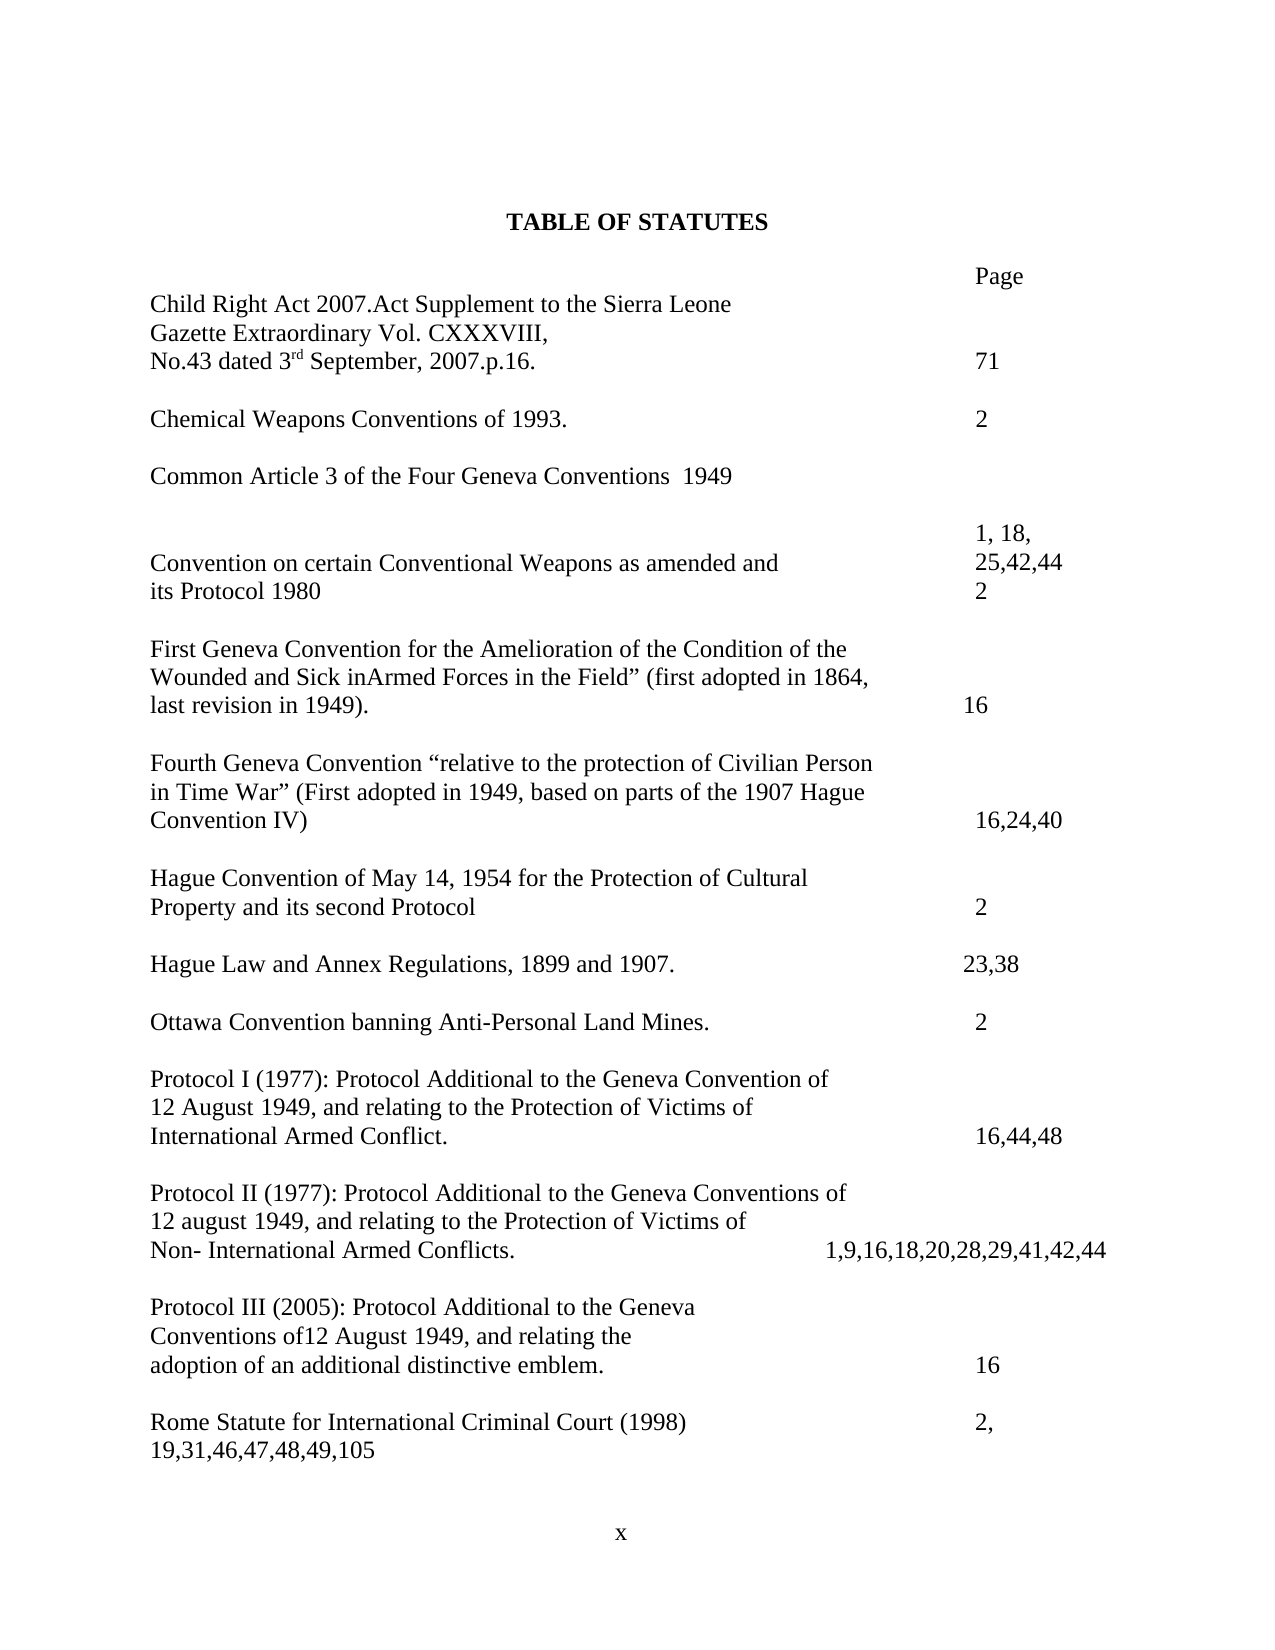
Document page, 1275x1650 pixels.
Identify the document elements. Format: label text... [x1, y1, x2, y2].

text Hague Convention of May 14, 1954 for the Protection of Cultural [150, 863, 1137, 891]
text 1, 18, [975, 519, 1137, 548]
text 25,42,44 [975, 548, 1137, 576]
subtitle TABLE OF STATUTES [506, 207, 772, 236]
text Property and its second Protocol 2 [150, 892, 1137, 920]
text last revision in 1949). 16 [150, 691, 1137, 719]
text Convention on certain Conventional Weapons as amended and [150, 548, 782, 576]
text Protocol II (1977): Protocol Additional to the Geneva Conventions of 12 august 1949, and relating to the Protection of Victims of [150, 1179, 848, 1235]
text Fourth Geneva Convention “relative to the protection of Civilian Person in Time War” (First adopted in 1949, based on parts of the 1907 Hague [150, 748, 880, 806]
text Common Article 3 of the Four Geneva Conventions 1949 [150, 461, 782, 490]
text Chemical Weapons Conventions of 1993. 2 [150, 404, 1137, 432]
text International Armed Conflict. 16,44,48 [150, 1121, 1137, 1150]
text Protocol III (2005): Protocol Additional to the Geneva Conventions of12 August 1949, and relating the [150, 1293, 803, 1350]
text Page [975, 261, 1137, 289]
text Child Right Act 2007.Act Supplement to the Sierra Leone Gazette Extraordinary Vol. CXXXVIII, [150, 289, 732, 346]
text Rome Statute for International Criminal Court (1998) 2, 19,31,46,47,48,49,105 [150, 1408, 994, 1464]
text Protocol I (1977): Protocol Additional to the Geneva Convention of 12 August 1949, and relating to the Protection of Victims of [150, 1064, 848, 1121]
text First Geneva Convention for the Amelioration of the Condition of the Wounded and Sick inArmed Forces in the Field” (first adopted in 1864, [150, 634, 880, 691]
text Hague Law and Annex Regulations, 1899 and 1907. 23,38 [150, 949, 1137, 978]
text Ottawa Convention banning Anti-Personal Land Mines. 2 [150, 1007, 1137, 1035]
text Non- International Armed Conflicts. 1,9,16,18,20,28,29,41,42,44 [150, 1236, 1137, 1264]
text No.43 dated 3rd September, 2007.p.16. 71 [150, 346, 1137, 375]
text adoption of an additional distinctive emblem. 16 [150, 1350, 1137, 1379]
text Convention IV) 16,24,40 [150, 806, 1137, 834]
text its Protocol 1980 2 [150, 576, 1137, 605]
